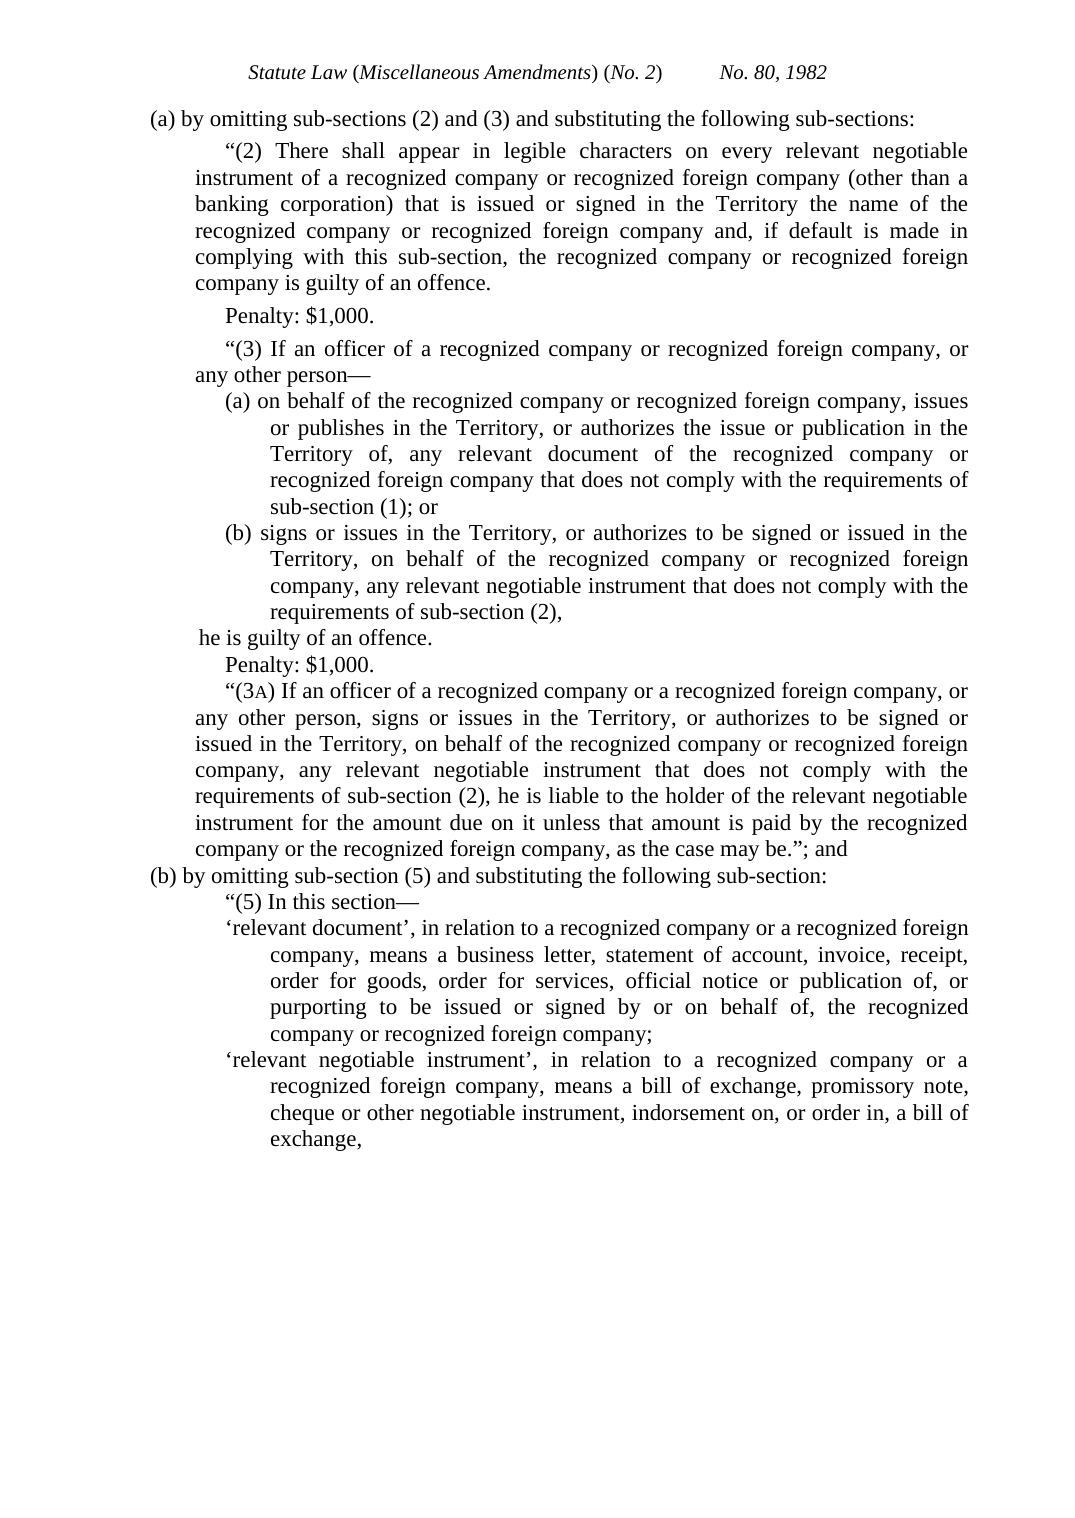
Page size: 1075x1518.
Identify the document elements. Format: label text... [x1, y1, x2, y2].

text Penalty: $1,000. [195, 651, 970, 677]
text ‘relevant document’, in relation to a recognized company or a recognized foreign company, means a business letter, statement of account, invoice, receipt, order for goods, order for services, official notice or publication of, or purporting to be issued or signed by or on behalf of, the recognized company or recognized foreign company; [225, 914, 970, 1046]
text “(3) If an officer of a recognized company or recognized foreign company, or any other person— [195, 334, 970, 387]
text (a) by omitting sub-sections (2) and (3) and substituting the following sub-sections: [150, 105, 970, 131]
text (b) by omitting sub-section (5) and substituting the following sub-section: [150, 862, 970, 888]
text Penalty: $1,000. [195, 302, 970, 328]
text (a) on behalf of the recognized company or recognized foreign company, issues or publishes in the Territory, or authorizes the issue or publication in the Territory of, any relevant document of the recognized company or recognized foreign company that does not comply with the requirements of sub-section (1); or [225, 387, 970, 519]
text “(2) There shall appear in legible characters on every relevant negotiable instrument of a recognized company or recognized foreign company (other than a banking corporation) that is issued or signed in the Territory the name of the recognized company or recognized foreign company and, if default is made in complying with this sub-section, the recognized company or recognized foreign company is guilty of an offence. [195, 138, 970, 296]
text (b) signs or issues in the Territory, or authorizes to be signed or issued in the Territory, on behalf of the recognized company or recognized foreign company, any relevant negotiable instrument that does not comply with the requirements of sub-section (2), [225, 519, 970, 624]
text “(5) In this section— [195, 888, 970, 914]
text he is guilty of an offence. [199, 624, 970, 651]
text “(3a) If an officer of a recognized company or a recognized foreign company, or any other person, signs or issues in the Territory, or authorizes to be signed or issued in the Territory, on behalf of the recognized company or recognized foreign company, any relevant negotiable instrument that does not comply with the requirements of sub-section (2), he is liable to the holder of the relevant negotiable instrument for the amount due on it unless that amount is paid by the recognized company or the recognized foreign company, as the case may be.”; and [195, 677, 970, 862]
text ‘relevant negotiable instrument’, in relation to a recognized company or a recognized foreign company, means a bill of exchange, promissory note, cheque or other negotiable instrument, indorsement on, or order in, a bill of exchange, [225, 1046, 970, 1152]
